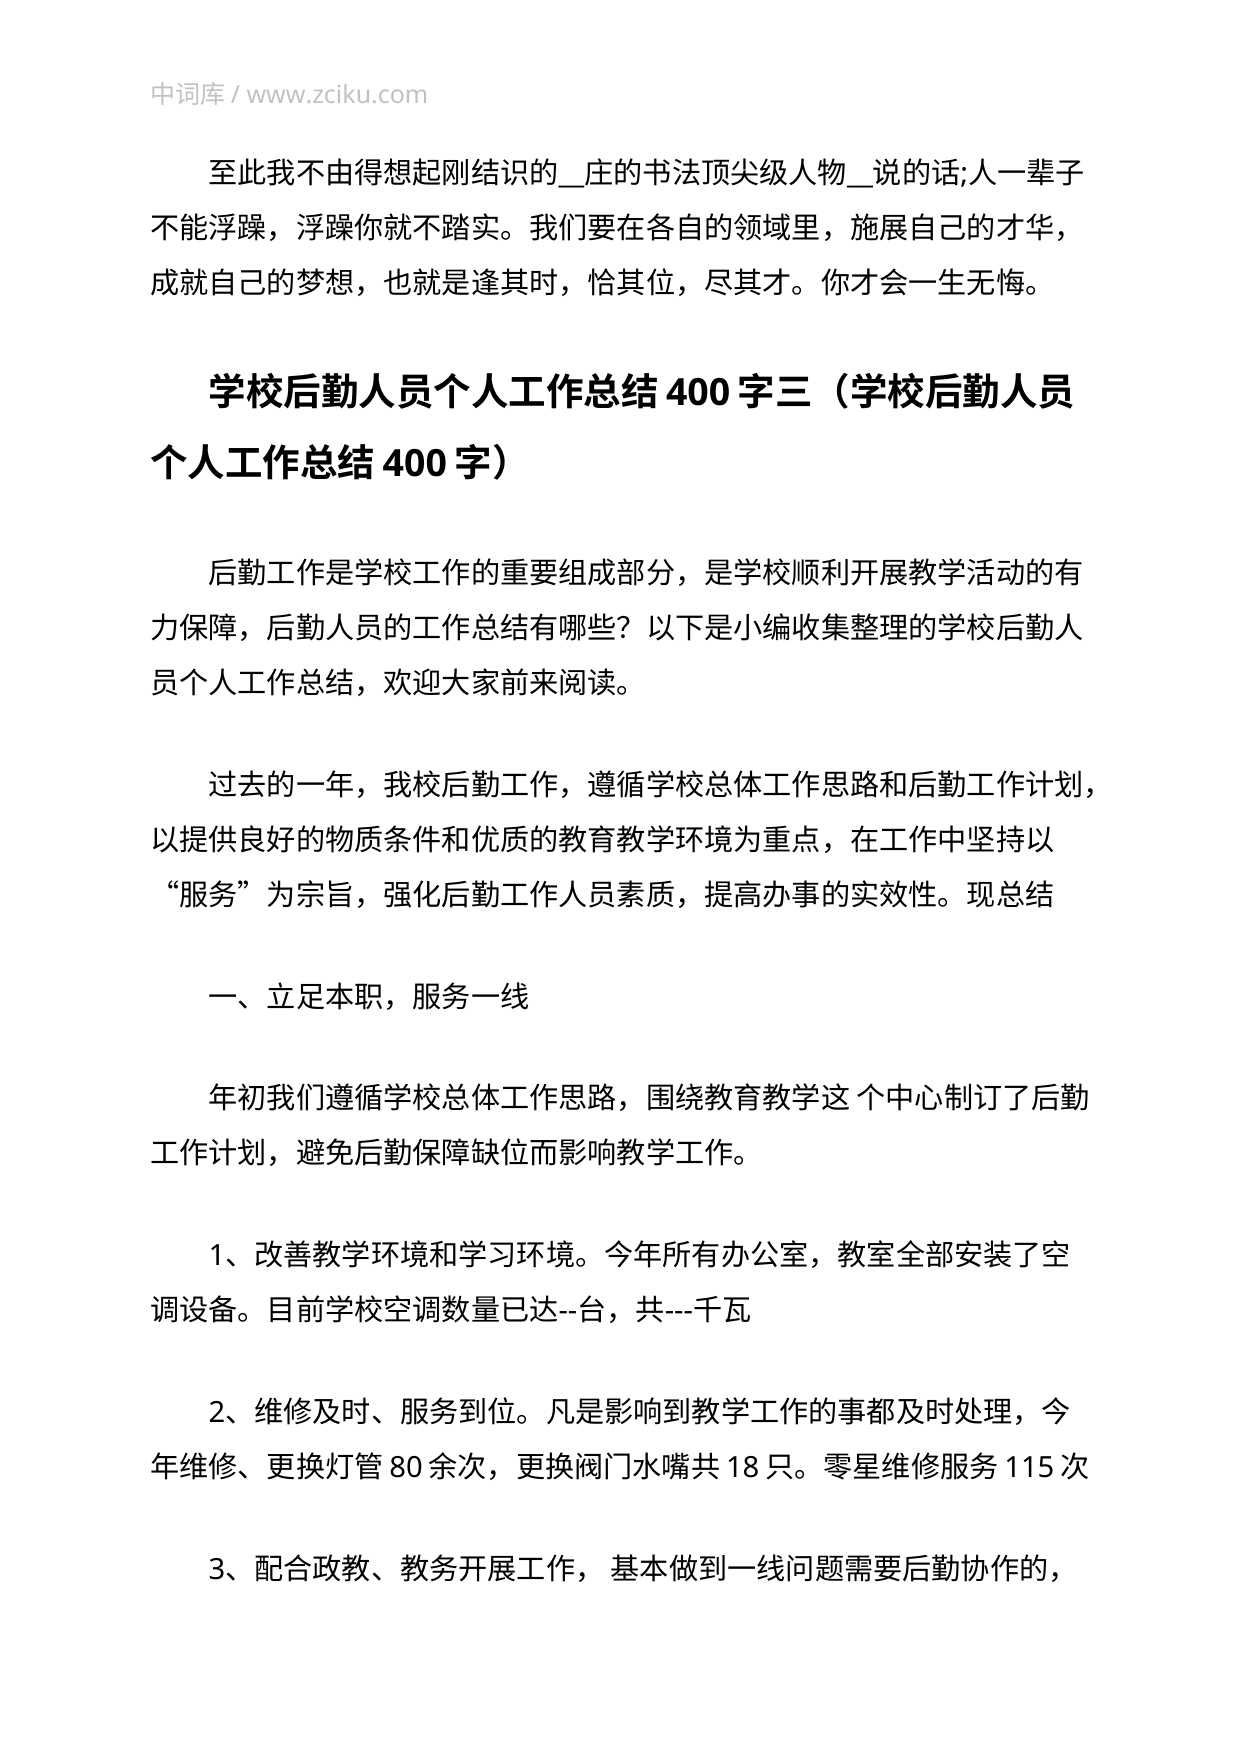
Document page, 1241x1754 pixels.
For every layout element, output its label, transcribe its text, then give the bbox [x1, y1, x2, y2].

text 一、立足本职，服务一线 [150, 973, 1090, 1015]
text 至此我不由得想起刚结识的__庄的书法顶尖级人物__说的话;人一辈子不能浮躁，浮躁你就不踏实。我们要在各自的领域里，施展自己的才华，成就自己的梦想，也就是逢其时，恰其位，尽其才。你才会一生无悔。 [150, 150, 1090, 302]
text 1、改善教学环境和学习环境。今年所有办公室，教室全部安装了空调设备。目前学校空调数量已达--台，共---千瓦 [150, 1232, 1090, 1329]
text 2、维修及时、服务到位。凡是影响到教学工作的事都及时处理，今年维修、更换灯管80余次，更换阀门水嘴共18只。零星维修服务115次 [150, 1388, 1090, 1486]
text 学校后勤人员个人工作总结400字三（学校后勤人员个人工作总结400字） [150, 362, 1090, 487]
text 过去的一年，我校后勤工作，遵循学校总体工作思路和后勤工作计划，以提供良好的物质条件和优质的教育教学环境为重点，在工作中坚持以“服务”为宗旨，强化后勤工作人员素质，提高办事的实效性。现总结 [150, 762, 1090, 914]
text 年初我们遵循学校总体工作思路，围绕教育教学这 个中心制订了后勤工作计划，避免后勤保障缺位而影响教学工作。 [150, 1075, 1090, 1172]
text 后勤工作是学校工作的重要组成部分，是学校顺利开展教学活动的有力保障，后勤人员的工作总结有哪些？以下是小编收集整理的学校后勤人员个人工作总结，欢迎大家前来阅读。 [150, 550, 1090, 702]
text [150, 1546, 1090, 1588]
